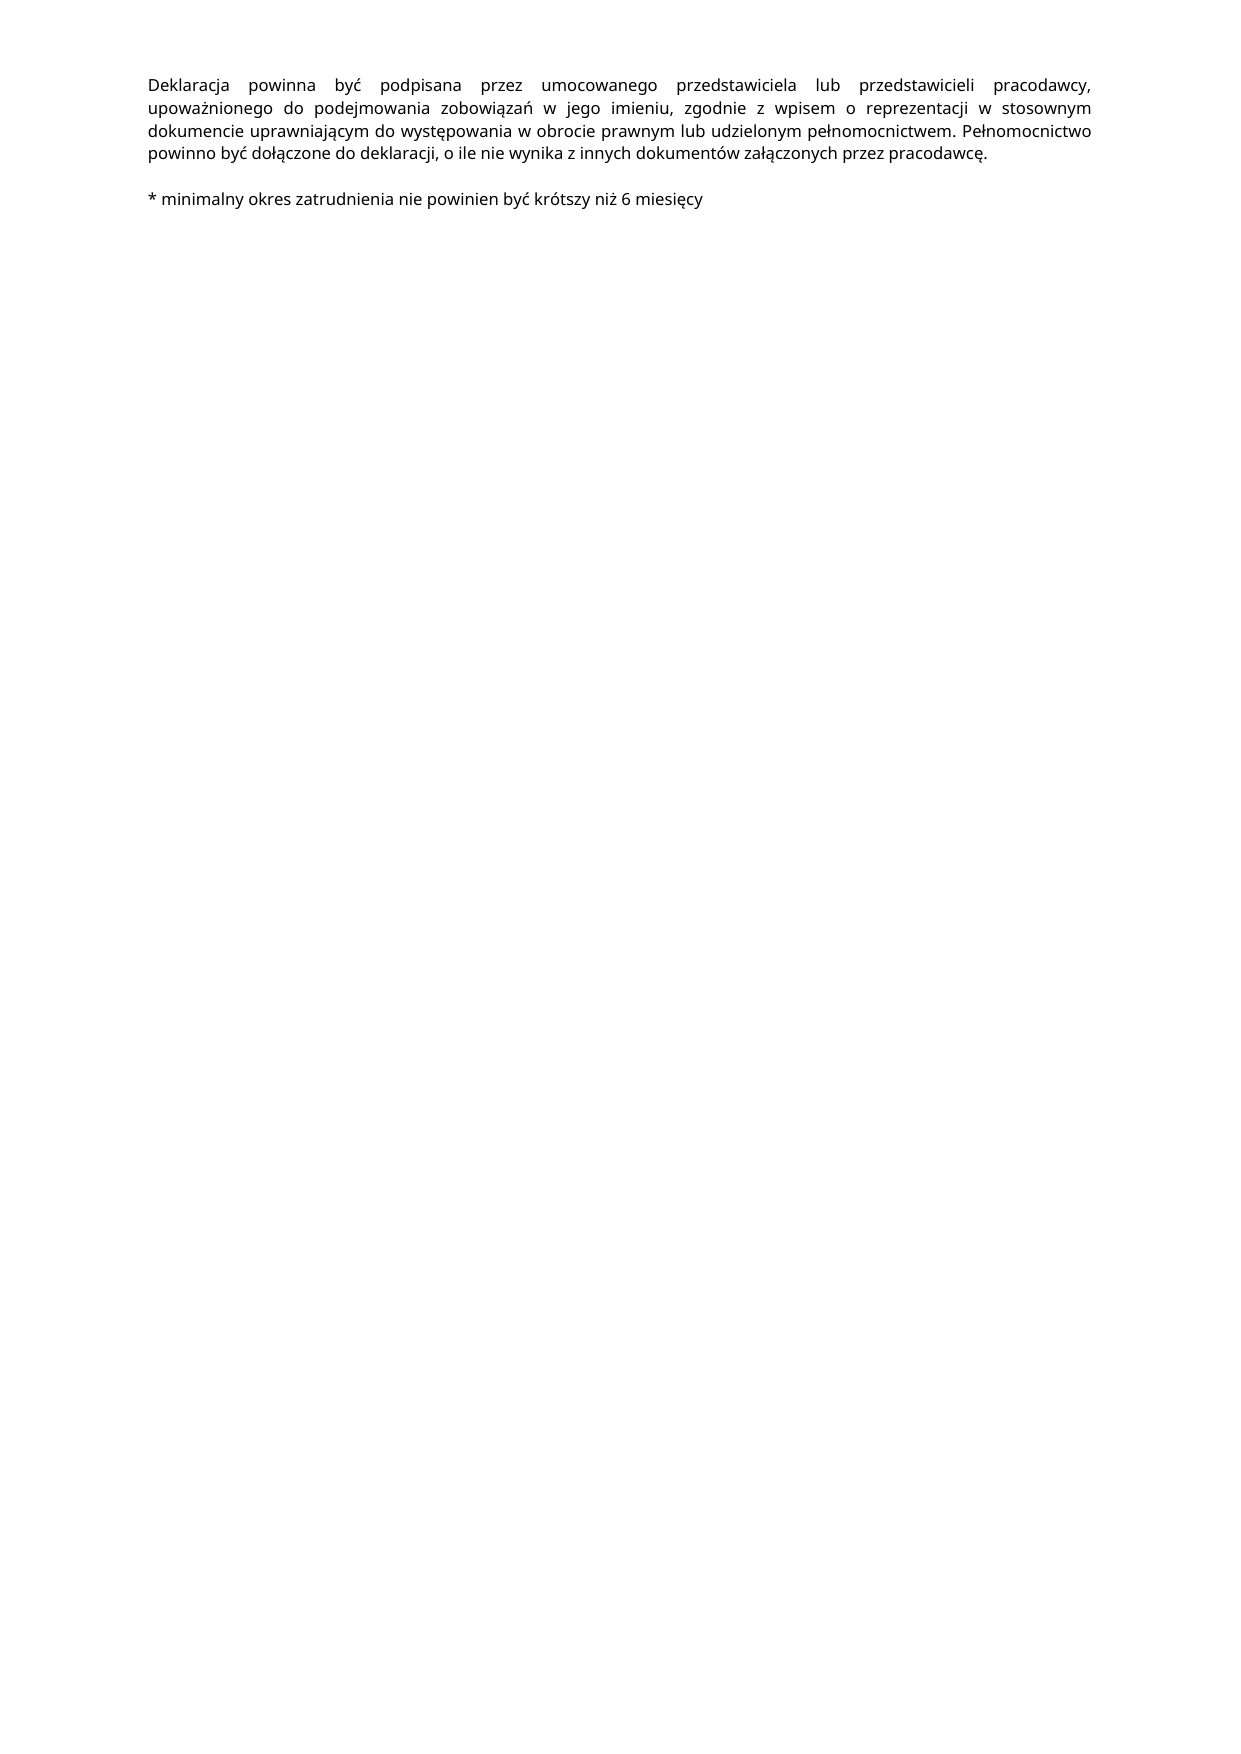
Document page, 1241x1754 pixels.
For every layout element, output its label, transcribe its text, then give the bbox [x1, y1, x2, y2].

text Deklaracja powinna być podpisana przez umocowanego przedstawiciela lub przedstawicieli pracodawcy, upoważnionego do podejmowania zobowiązań w jego imieniu, zgodnie z wpisem o reprezentacji w stosownym dokumencie uprawniającym do występowania w obrocie prawnym lub udzielonym pełnomocnictwem. Pełnomocnictwo powinno być dołączone do deklaracji, o ile nie wynika z innych dokumentów załączonych przez pracodawcę. [148, 74, 1093, 165]
text * minimalny okres zatrudnienia nie powinien być krótszy niż 6 miesięcy [148, 187, 1093, 210]
